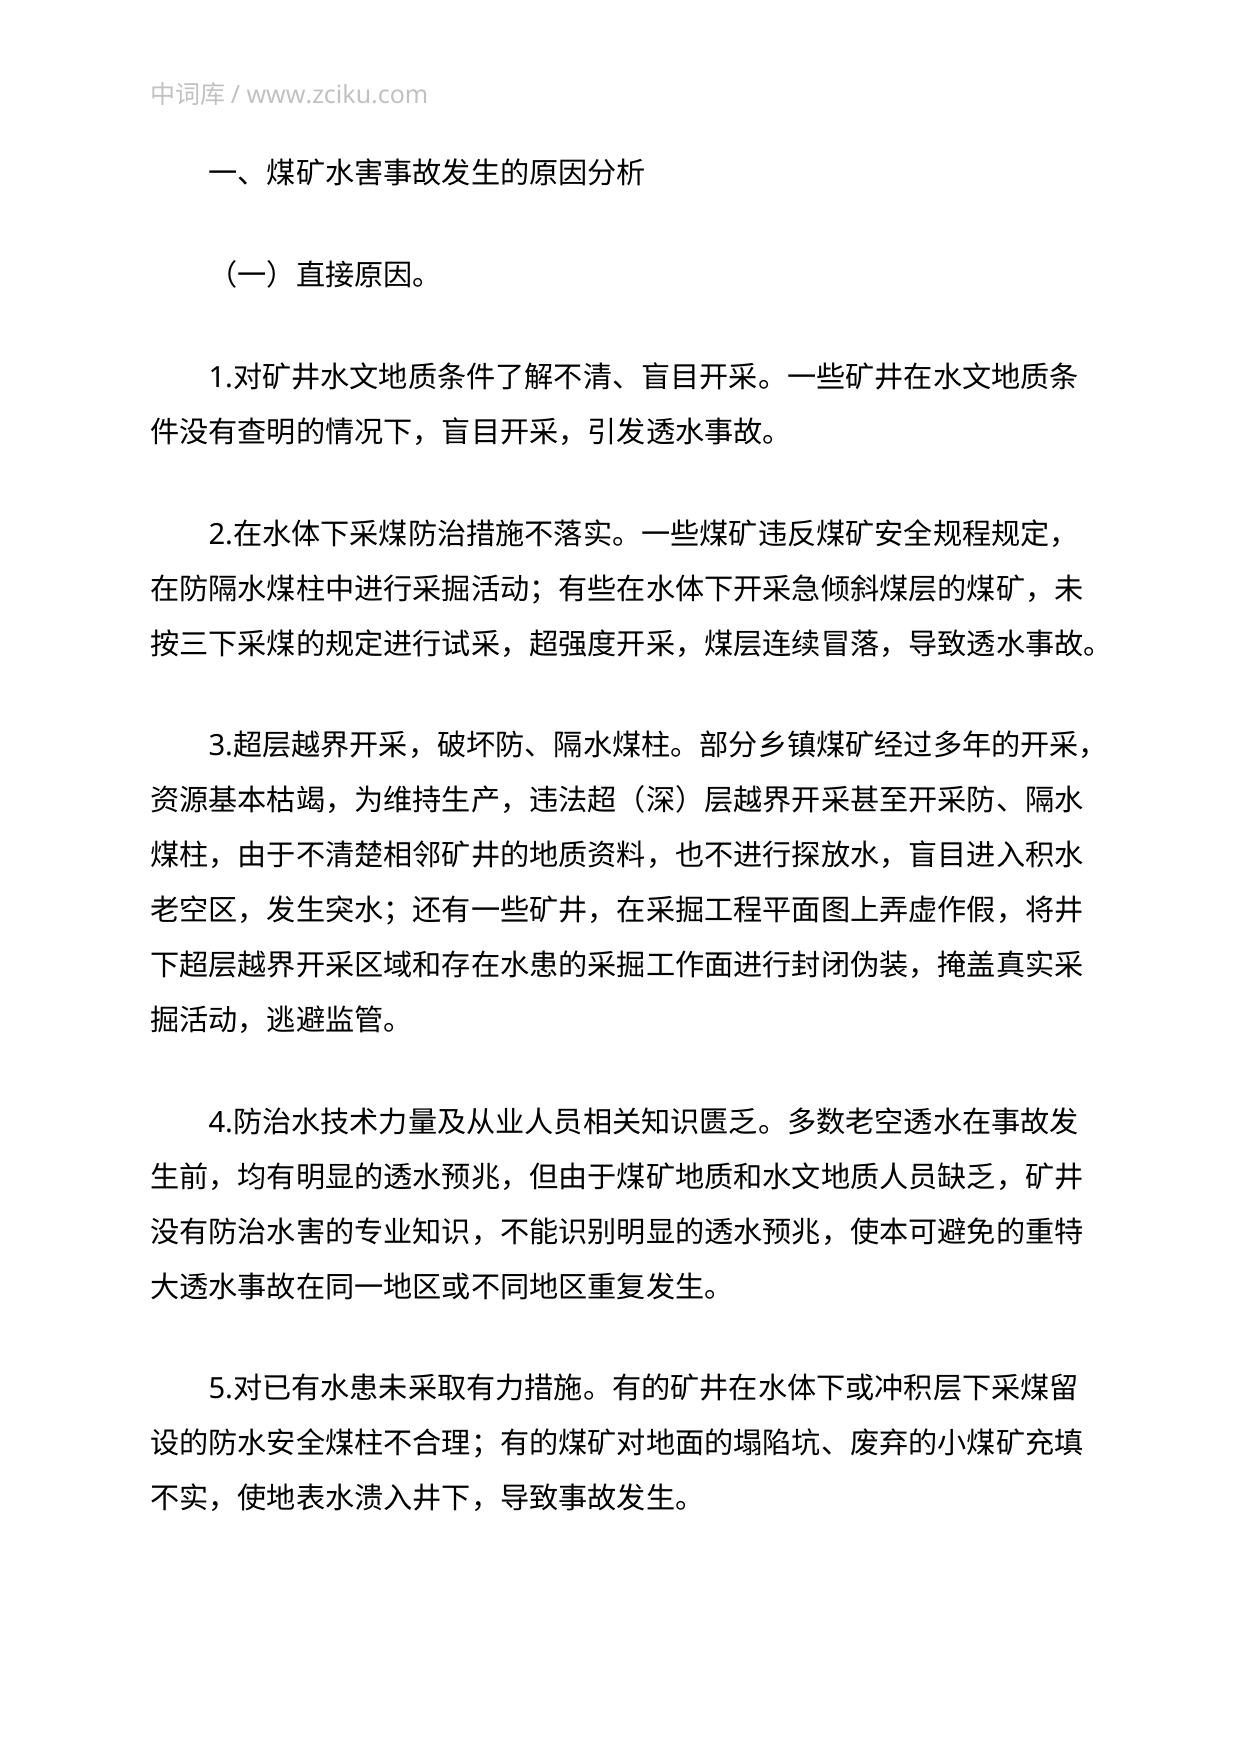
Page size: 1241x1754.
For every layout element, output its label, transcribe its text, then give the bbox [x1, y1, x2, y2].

text （一）直接原因。 [150, 252, 1090, 294]
text 2.在水体下采煤防治措施不落实。一些煤矿违反煤矿安全规程规定，在防隔水煤柱中进行采掘活动；有些在水体下开采急倾斜煤层的煤矿，未按三下采煤的规定进行试采，超强度开采，煤层连续冒落，导致透水事故。 [150, 510, 1090, 662]
text 5.对已有水患未采取有力措施。有的矿井在水体下或冲积层下采煤留设的防水安全煤柱不合理；有的煤矿对地面的塌陷坑、废弃的小煤矿充填不实，使地表水溃入井下，导致事故发生。 [150, 1365, 1090, 1517]
text 3.超层越界开采，破坏防、隔水煤柱。部分乡镇煤矿经过多年的开采，资源基本枯竭，为维持生产，违法超（深）层越界开采甚至开采防、隔水煤柱，由于不清楚相邻矿井的地质资料，也不进行探放水，盲目进入积水老空区，发生突水；还有一些矿井，在采掘工程平面图上弄虚作假，将井下超层越界开采区域和存在水患的采掘工作面进行封闭伪装，掩盖真实采掘活动，逃避监管。 [150, 722, 1090, 1039]
text 1.对矿井水文地质条件了解不清、盲目开采。一些矿井在水文地质条件没有查明的情况下，盲目开采，引发透水事故。 [150, 353, 1090, 451]
text 一、煤矿水害事故发生的原因分析 [150, 150, 1090, 192]
text 4.防治水技术力量及从业人员相关知识匮乏。多数老空透水在事故发生前，均有明显的透水预兆，但由于煤矿地质和水文地质人员缺乏，矿井没有防治水害的专业知识，不能识别明显的透水预兆，使本可避免的重特大透水事故在同一地区或不同地区重复发生。 [150, 1098, 1090, 1305]
